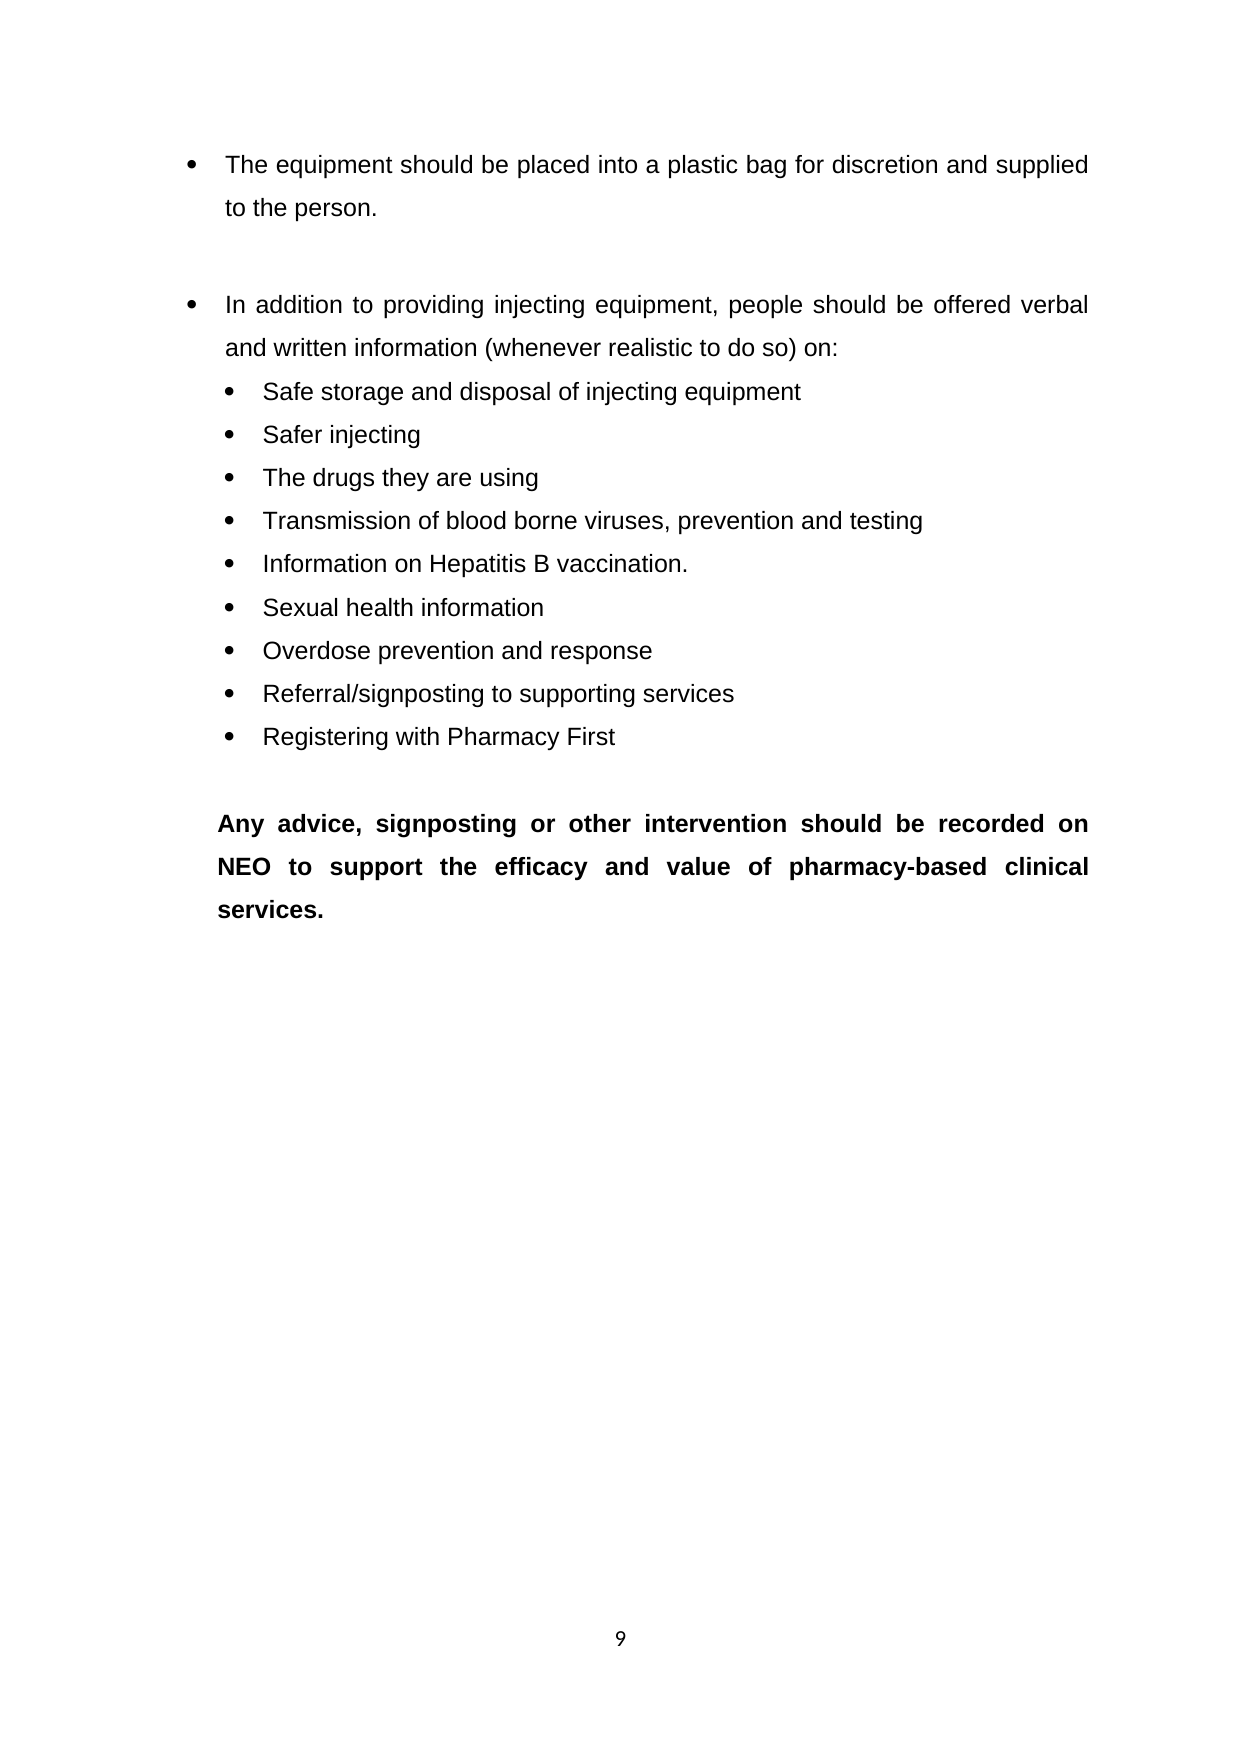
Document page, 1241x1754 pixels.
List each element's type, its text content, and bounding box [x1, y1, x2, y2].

list Overdose prevention and response [225, 636, 1090, 665]
list Safer injecting [225, 420, 1090, 449]
list Any advice, signposting or other intervention should be recorded on NEO to support the efficacy and value of pharmacy-based clinical services. [217, 809, 1090, 924]
list In addition to providing injecting equipment, people should be offered verbal and written information (whenever realistic to do so) on: [187, 290, 1090, 362]
list The equipment should be placed into a plastic bag for discretion and supplied to the person. [187, 150, 1090, 222]
list The drugs they are using [225, 463, 1090, 492]
list Referral/signposting to supporting services [225, 679, 1090, 708]
list Transmission of blood borne viruses, prevention and testing [225, 506, 1090, 535]
list Registering with Pharmacy First [225, 722, 1090, 751]
list Information on Hepatitis B vaccination. [225, 549, 1090, 578]
list Safe storage and disposal of injecting equipment [225, 377, 1090, 405]
list Sexual health information [225, 593, 1090, 622]
